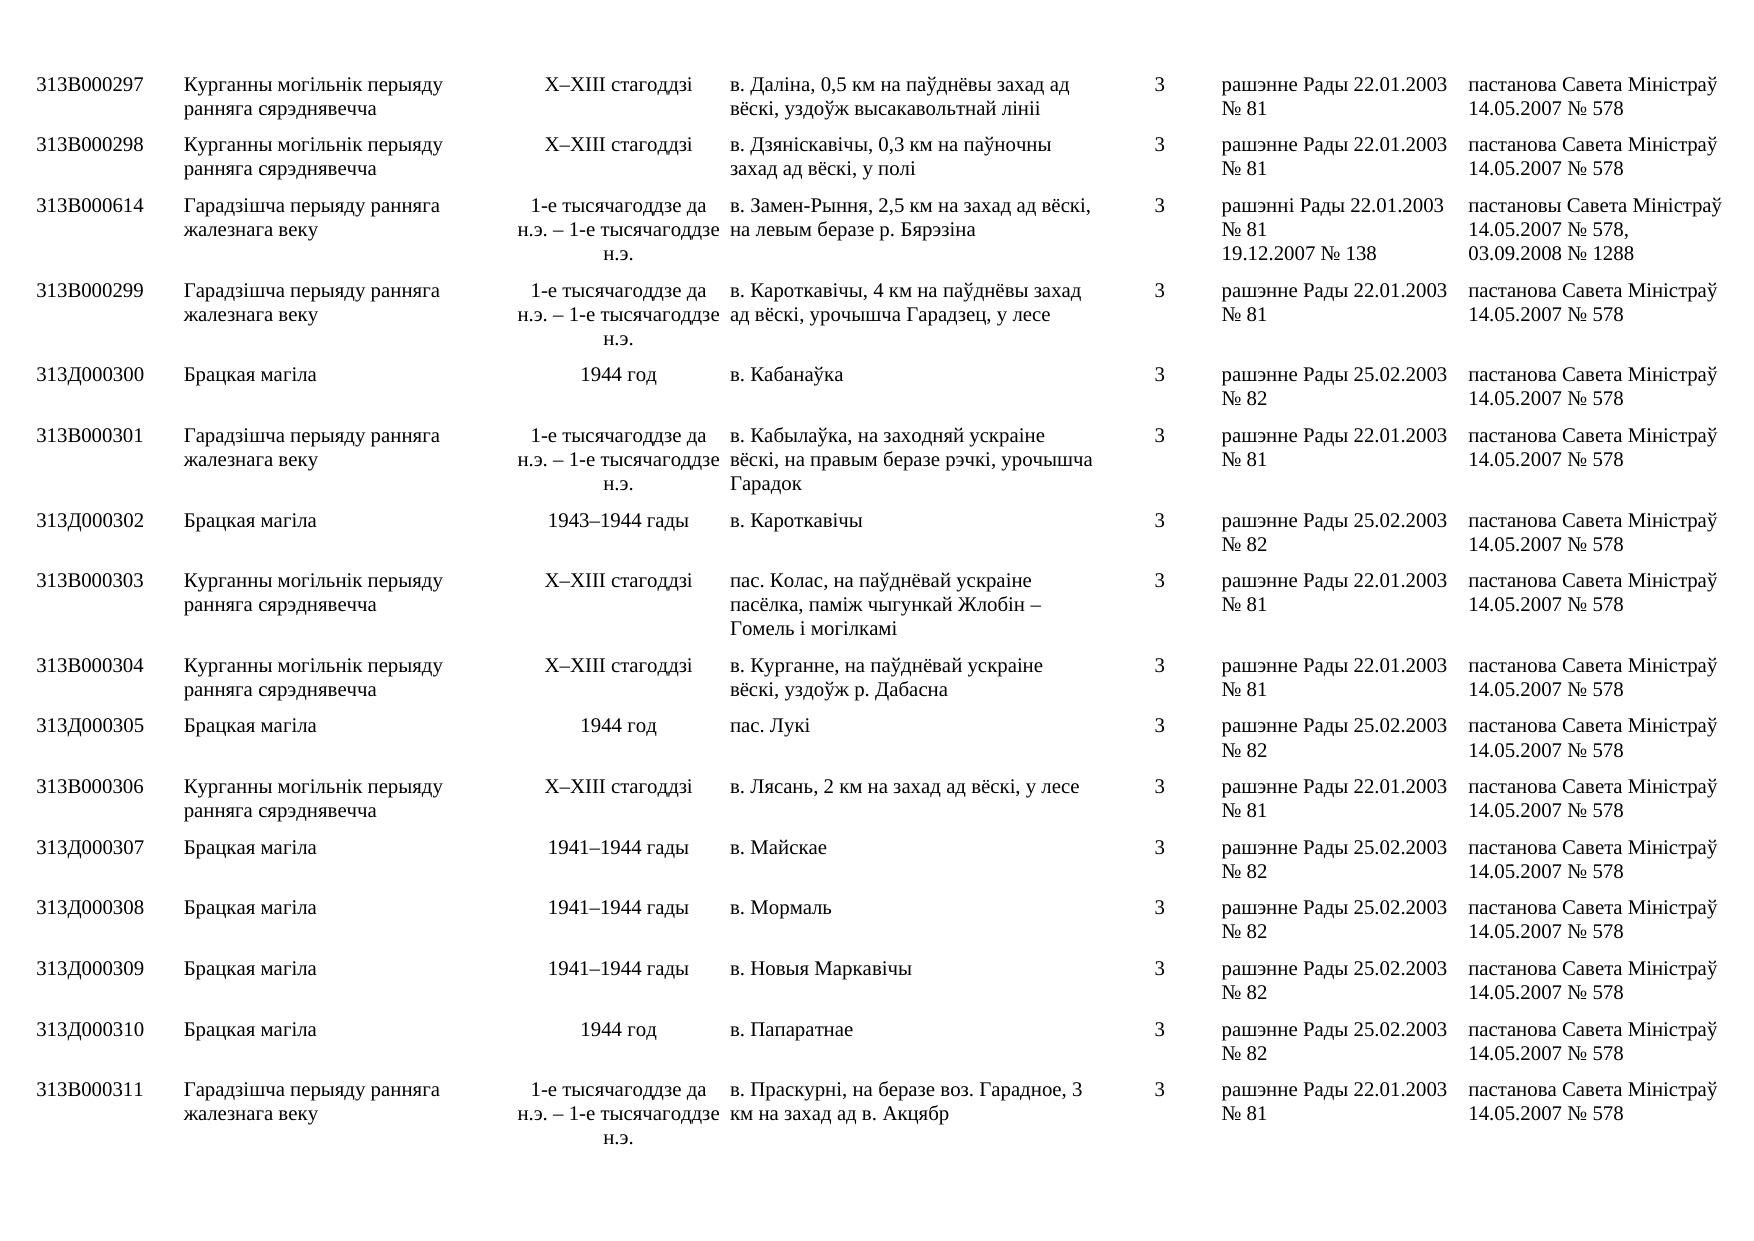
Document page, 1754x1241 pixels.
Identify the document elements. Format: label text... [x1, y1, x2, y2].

table_cell Брацкая магіла [183, 883, 508, 943]
table_cell Гарадзішча перыяду ранняга жалезнага веку [183, 410, 508, 495]
table_cell Х–ХІІІ стагоддзі [508, 59, 729, 120]
table_cell 3 [1098, 180, 1221, 265]
table_cell Курганны могільнік перыяду ранняга сярэднявечча [183, 556, 508, 640]
table_cell в. Кароткавічы [729, 495, 1098, 556]
table_cell пастанова Савета Міністраў 14.05.2007 № 578 [1468, 350, 1724, 410]
table_cell в. Замен-Рыння, 2,5 км на захад ад вёскі, на левым беразе р. Бярэзіна [729, 180, 1098, 265]
table_cell в. Лясань, 2 км на захад ад вёскі, у лесе [729, 762, 1098, 822]
table_cell пастанова Савета Міністраў 14.05.2007 № 578 [1468, 640, 1724, 701]
table_cell 313Д000302 [35, 495, 183, 556]
table_cell рашэнне Рады 22.01.2003 № 81 [1221, 556, 1467, 640]
table_cell 1-е тысячагоддзе да н.э. – 1-е тысячагоддзе н.э. [508, 410, 729, 495]
table_cell 3 [1098, 640, 1221, 701]
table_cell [1468, 59, 1724, 120]
table_cell 313Д000300 [35, 350, 183, 410]
table_cell пастанова Савета Міністраў 14.05.2007 № 578 [1468, 701, 1724, 762]
table_cell рашэнні Рады 22.01.2003 № 81 19.12.2007 № 138 [1221, 180, 1467, 265]
table_cell Брацкая магіла [183, 944, 508, 1004]
table_cell пастанова Савета Міністраў 14.05.2007 № 578 [1468, 944, 1724, 1004]
table_cell в. Кабанаўка [729, 350, 1098, 410]
table_cell пастановы Савета Міністраў 14.05.2007 № 578, 03.09.2008 № 1288 [1468, 180, 1724, 265]
table_cell рашэнне Рады 25.02.2003 № 82 [1221, 350, 1467, 410]
table_cell в. Майскае [729, 822, 1098, 883]
table_cell пастанова Савета Міністраў 14.05.2007 № 578 [1468, 762, 1724, 822]
table_cell в. Даліна, 0,5 км на паўднёвы захад ад вёскі, уздоўж высакавольтнай лініі [729, 59, 1098, 120]
table_cell рашэнне Рады 25.02.2003 № 82 [1221, 822, 1467, 883]
table_cell пастанова Савета Міністраў 14.05.2007 № 578 [1468, 265, 1724, 350]
table_cell 313Д000309 [35, 944, 183, 1004]
table_cell 1941–1944 гады [508, 944, 729, 1004]
table_cell 313В000299 [35, 265, 183, 350]
table_cell 313Д000307 [35, 822, 183, 883]
table_cell 313В000614 [35, 180, 183, 265]
table_cell Х–ХІІІ стагоддзі [508, 120, 729, 180]
table_cell 3 [1098, 495, 1221, 556]
table_cell пастанова Савета Міністраў 14.05.2007 № 578 [1468, 883, 1724, 943]
table_cell пас. Колас, на паўднёвай ускраіне пасёлка, паміж чыгункай Жлобін – Гомель і могілкамі [729, 556, 1098, 640]
table_cell Курганны могільнік перыяду ранняга сярэднявечча [183, 120, 508, 180]
table_cell 313В000304 [35, 640, 183, 701]
table_cell в. Новыя Маркавічы [729, 944, 1098, 1004]
table_cell 3 [1098, 410, 1221, 495]
table_cell рашэнне Рады 22.01.2003 № 81 [1221, 265, 1467, 350]
table_cell в. Кабылаўка, на заходняй ускраіне вёскі, на правым беразе рэчкі, урочышча Гарадок [729, 410, 1098, 495]
table_cell в. Курганне, на паўднёвай ускраіне вёскі, уздоўж р. Дабасна [729, 640, 1098, 701]
table_cell Брацкая магіла [183, 350, 508, 410]
table_cell 1944 год [508, 350, 729, 410]
table_cell 3 [1098, 762, 1221, 822]
table_cell пастанова Савета Міністраў 14.05.2007 № 578 [1468, 410, 1724, 495]
table_cell 313Д000310 [35, 1004, 183, 1065]
table_cell 313В000301 [35, 410, 183, 495]
table_cell рашэнне Рады 25.02.2003 № 82 [1221, 701, 1467, 762]
table_cell 313В000297 [35, 59, 183, 120]
table_cell 3 [1098, 1004, 1221, 1065]
table_cell 1943–1944 гады [508, 495, 729, 556]
table_cell пас. Лукі [729, 701, 1098, 762]
table_cell Курганны могільнік перыяду ранняга сярэднявечча [183, 640, 508, 701]
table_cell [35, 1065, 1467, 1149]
table_cell 3 [1098, 350, 1221, 410]
table_cell Х–ХІІІ стагоддзі [508, 556, 729, 640]
table_cell Курганны могільнік перыяду ранняга сярэднявечча [183, 762, 508, 822]
table_cell Брацкая магіла [183, 822, 508, 883]
table_cell 3 [1098, 701, 1221, 762]
table_cell пастанова Савета Міністраў 14.05.2007 № 578 [1468, 822, 1724, 883]
table_cell 313В000298 [35, 120, 183, 180]
table_cell рашэнне Рады 22.01.2003 № 81 [1221, 640, 1467, 701]
table_cell Х–ХІІІ стагоддзі [508, 640, 729, 701]
table_cell 3 [1098, 265, 1221, 350]
table_cell Х–ХІІІ стагоддзі [508, 762, 729, 822]
table_cell 3 [1098, 120, 1221, 180]
table_cell 3 [1098, 822, 1221, 883]
table_cell в. Кароткавічы, 4 км на паўднёвы захад ад вёскі, урочышча Гарадзец, у лесе [729, 265, 1098, 350]
table_cell 3 [1098, 944, 1221, 1004]
table_cell 1-е тысячагоддзе да н.э. – 1-е тысячагоддзе н.э. [508, 265, 729, 350]
table_cell в. Мормаль [729, 883, 1098, 943]
table_cell 1944 год [508, 701, 729, 762]
table_cell пастанова Савета Міністраў 14.05.2007 № 578 [1468, 495, 1724, 556]
table_cell 1941–1944 гады [508, 822, 729, 883]
table_cell рашэнне Рады 25.02.2003 № 82 [1221, 944, 1467, 1004]
table_cell 313Д000308 [35, 883, 183, 943]
table_cell 3 [1098, 59, 1221, 120]
table_cell 3 [1098, 556, 1221, 640]
table_cell пастанова Савета Міністраў 14.05.2007 № 578 [1468, 120, 1724, 180]
table_cell пастанова Савета Міністраў 14.05.2007 № 578 [1468, 1004, 1724, 1065]
table_cell рашэнне Рады 25.02.2003 № 82 [1221, 495, 1467, 556]
table_cell 3 [1098, 883, 1221, 943]
table_cell 313В000306 [35, 762, 183, 822]
table_cell рашэнне Рады 22.01.2003 № 81 [1221, 762, 1467, 822]
table_cell Брацкая магіла [183, 1004, 508, 1065]
table_cell рашэнне Рады 22.01.2003 № 81 [1221, 410, 1467, 495]
table_cell 1-е тысячагоддзе да н.э. – 1-е тысячагоддзе н.э. [508, 180, 729, 265]
table_cell рашэнне Рады 25.02.2003 № 82 [1221, 883, 1467, 943]
table_cell рашэнне Рады 25.02.2003 № 82 [1221, 1004, 1467, 1065]
table_cell Гарадзішча перыяду ранняга жалезнага веку [183, 180, 508, 265]
table_cell в. Папаратнае [729, 1004, 1098, 1065]
table_cell Брацкая магіла [183, 495, 508, 556]
table_cell 313Д000305 [35, 701, 183, 762]
table_cell 313В000303 [35, 556, 183, 640]
table_cell 1944 год [508, 1004, 729, 1065]
table_cell Брацкая магіла [183, 701, 508, 762]
table_cell 1941–1944 гады [508, 883, 729, 943]
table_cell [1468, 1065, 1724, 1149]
table_cell в. Дзяніскавічы, 0,3 км на паўночны захад ад вёскі, у полі [729, 120, 1098, 180]
table_cell Курганны могільнік перыяду ранняга сярэднявечча [183, 59, 508, 120]
table_cell рашэнне Рады 22.01.2003 № 81 [1221, 120, 1467, 180]
table_cell Гарадзішча перыяду ранняга жалезнага веку [183, 265, 508, 350]
table_cell рашэнне Рады 22.01.2003 № 81 [1221, 59, 1467, 120]
table_cell пастанова Савета Міністраў 14.05.2007 № 578 [1468, 556, 1724, 640]
